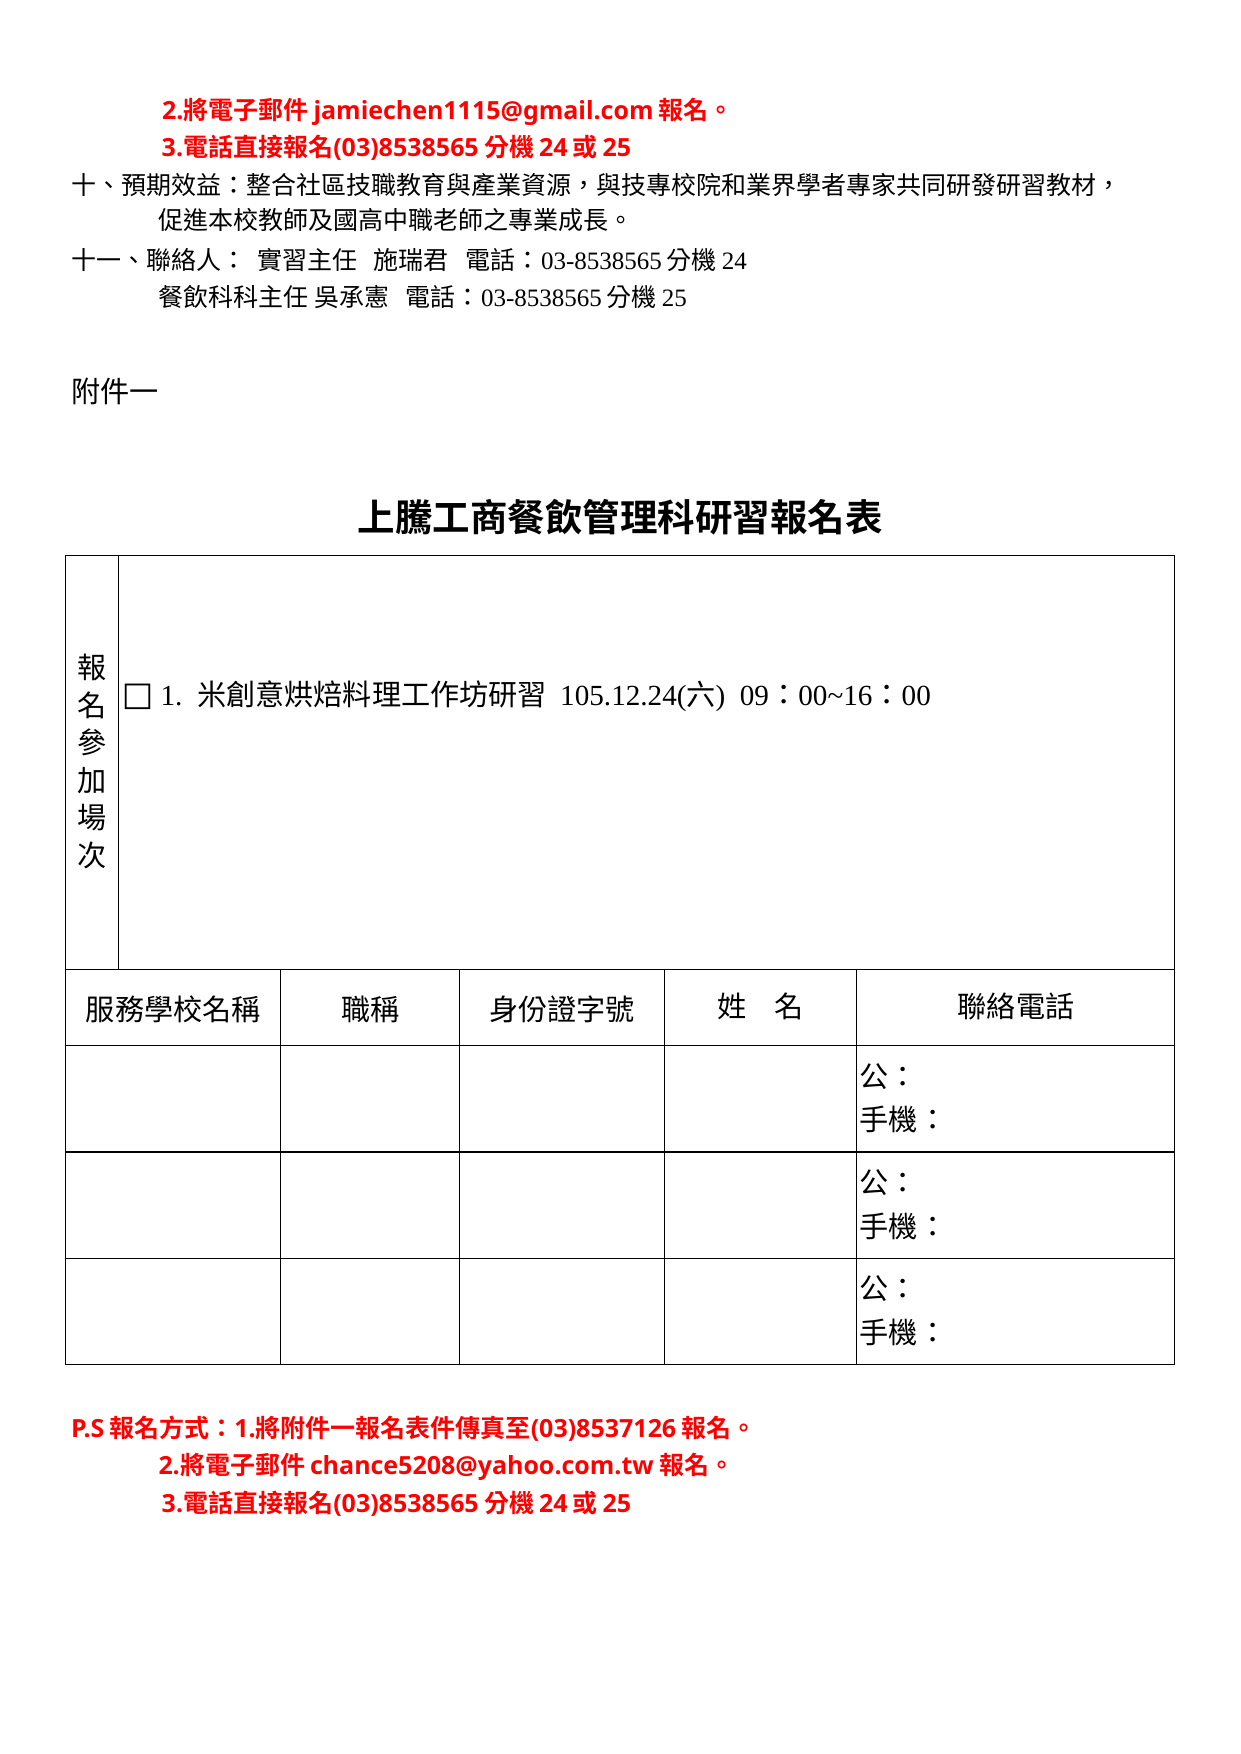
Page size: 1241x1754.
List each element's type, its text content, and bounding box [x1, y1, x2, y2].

text 附件一 [71, 352, 1169, 427]
text 3.電話直接報名(03)8538565分機24或25 [71, 1482, 1169, 1520]
table_cell 聯絡電話 [857, 970, 1174, 1045]
table_cell 職稱 [281, 970, 459, 1045]
table_cell [460, 1046, 664, 1151]
table_cell 公： 手機： [857, 1153, 1174, 1258]
table_header □ 1. 米創意烘焙料理工作坊研習 105.12.24(六) 09：00~16：00 [119, 556, 1174, 969]
table_cell [665, 1046, 856, 1151]
table_cell [460, 1153, 664, 1258]
text 2.將電子郵件chance5208@yahoo.com.tw報名。 [71, 1445, 1169, 1482]
table_cell [281, 1046, 459, 1151]
table_header 報名參 加 場 次 [66, 556, 118, 969]
text 十一、聯絡人： 實習主任 施瑞君 電話：03-8538565分機24 [71, 239, 1169, 277]
table_cell 身份證字號 [460, 970, 664, 1045]
table_cell 公： 手機： [857, 1259, 1174, 1364]
table_cell 姓 名 [665, 970, 856, 1045]
table_cell [460, 1259, 664, 1364]
table_cell [66, 1153, 280, 1258]
table_cell [66, 1259, 280, 1364]
text 十、預期效益：整合社區技職教育與產業資源，與技專校院和業界學者專家共同研發研習教材， [71, 164, 1169, 202]
text 上騰工商餐飲管理科研習報名表 [71, 488, 1169, 543]
text 3.電話直接報名(03)8538565分機24或25 [71, 127, 1169, 164]
text P.S報名方式：1.將附件一報名表件傳真至(03)8537126報名。 [71, 1407, 1169, 1445]
table_cell [665, 1153, 856, 1258]
text 餐飲科科主任 吳承憲 電話：03-8538565分機25 [71, 277, 1169, 314]
table_cell 服務學校名稱 [66, 970, 280, 1045]
table_cell [281, 1153, 459, 1258]
table_cell [66, 1046, 280, 1151]
table_cell [281, 1259, 459, 1364]
text 促進本校教師及國高中職老師之專業成長。 [71, 202, 1169, 239]
table_cell 公： 手機： [857, 1046, 1174, 1151]
table_cell [665, 1259, 856, 1364]
text 2.將電子郵件jamiechen1115@gmail.com報名。 [71, 89, 1169, 127]
